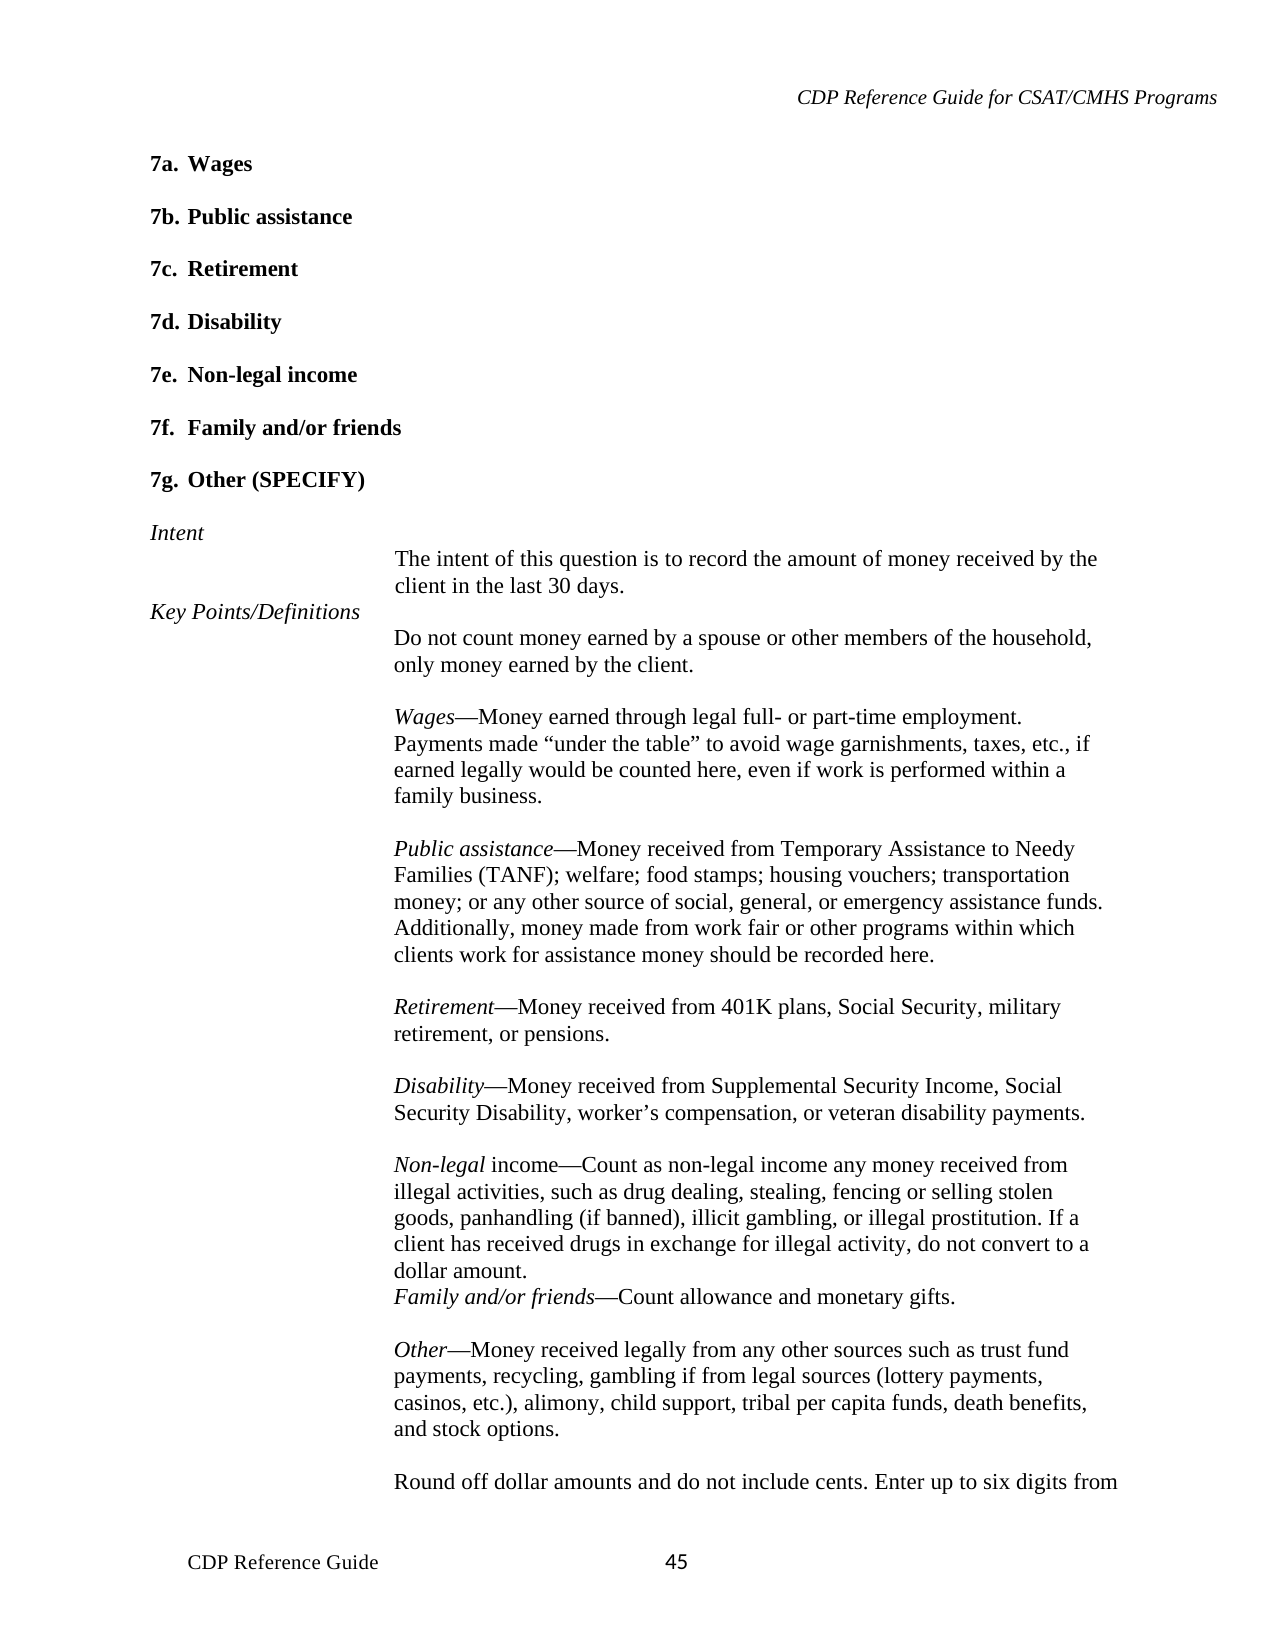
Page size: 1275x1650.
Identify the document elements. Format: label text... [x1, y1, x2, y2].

text 7a. Wages [150, 150, 1125, 176]
subtitle Intent [150, 519, 1125, 545]
text Wages—Money earned through legal full- or part-time employment. Payments made “under the table” to avoid wage garnishments, taxes, etc., if earned legally would be counted here, even if work is performed within a family business. [394, 703, 1106, 809]
text client in the last 30 days. [150, 572, 1125, 598]
text Key Points/Definitions [150, 598, 1125, 624]
text Disability—Money received from Supplemental Security Income, Social Security Disability, worker’s compensation, or veteran disability payments. [394, 1072, 1106, 1125]
text 7c. Retirement [150, 255, 1125, 282]
text The intent of this question is to record the amount of money received by the [150, 545, 1125, 572]
text Public assistance—Money received from Temporary Assistance to Needy Families (TANF); welfare; food stamps; housing vouchers; transportation money; or any other source of social, general, or emergency assistance funds. Additionally, money made from work fair or other programs within which clients work for assistance money should be recorded here. [394, 835, 1106, 967]
text 7e. Non-legal income [150, 361, 1125, 387]
text 7b. Public assistance [150, 203, 1125, 229]
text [394, 1468, 1125, 1494]
text Other—Money received legally from any other sources such as trust fund payments, recycling, gambling if from legal sources (lottery payments, casinos, etc.), alimony, child support, tribal per capita funds, death benefits, and stock options. [394, 1336, 1106, 1441]
text 7f. Family and/or friends [150, 413, 1125, 440]
text 7g. Other (SPECIFY) [150, 466, 1125, 493]
text Non-legal income—Count as non-legal income any money received from illegal activities, such as drug dealing, stealing, fencing or selling stolen goods, panhandling (if banned), illicit gambling, or illegal prostitution. If a client has received drugs in exchange for illegal activity, do not convert to a dollar amount. [394, 1151, 1106, 1283]
text 7d. Disability [150, 308, 1125, 334]
text Family and/or friends—Count allowance and monetary gifts. [394, 1283, 1106, 1309]
text Do not count money earned by a spouse or other members of the household, only money earned by the client. [394, 624, 1106, 677]
text Retirement—Money received from 401K plans, Social Security, military retirement, or pensions. [394, 993, 1106, 1046]
